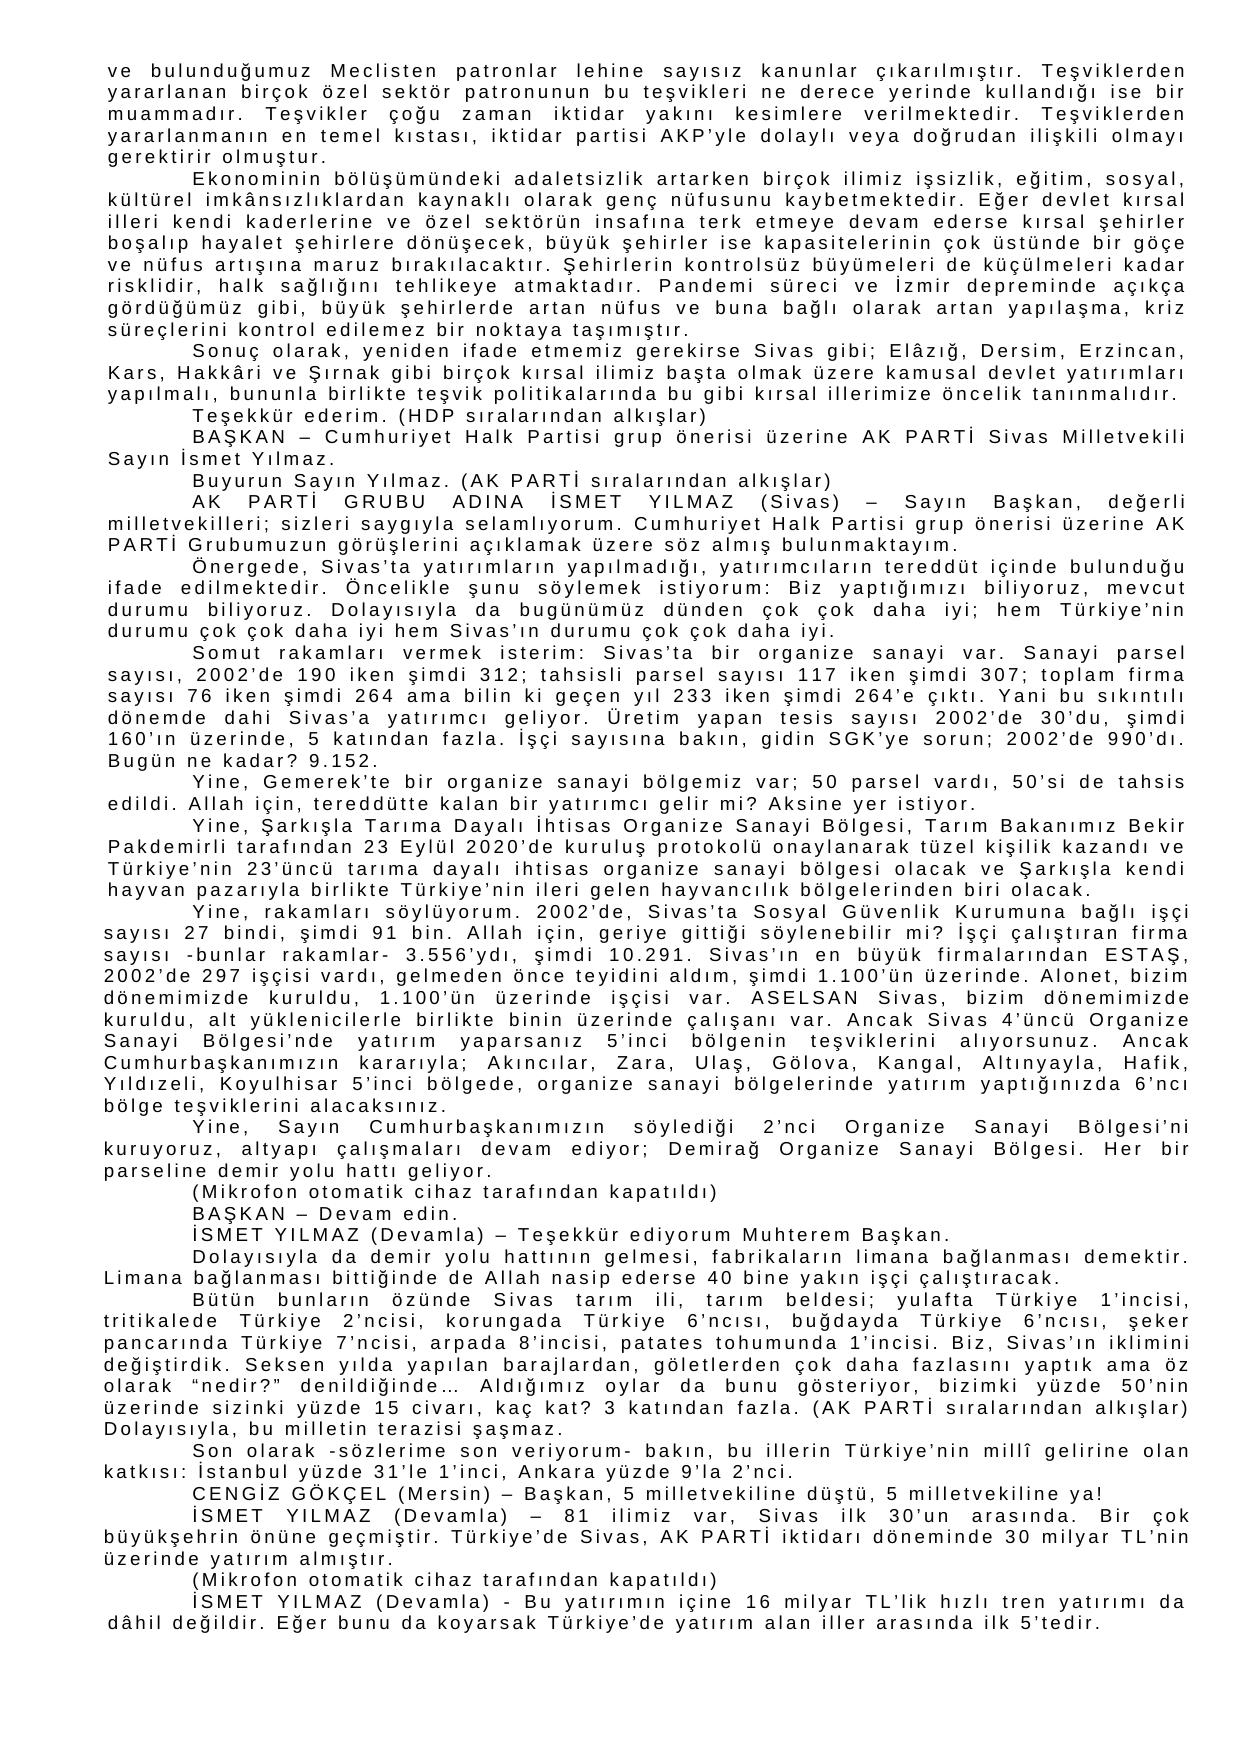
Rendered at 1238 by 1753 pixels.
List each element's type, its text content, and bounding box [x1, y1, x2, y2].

text CENGİZ GÖKÇEL (Mersin) – Başkan, 5 milletvekiline düştü, 5 milletvekiline ya! [103, 1483, 1190, 1504]
text Yine, Şarkışla Tarıma Dayalı İhtisas Organize Sanayi Bölgesi, Tarım Bakanımız Bekir Pakdemirli tarafından 23 Eylül 2020’de kuruluş protokolü onaylanarak tüzel kişilik kazandı ve Türkiye’nin 23’üncü tarıma dayalı ihtisas organize sanayi bölgesi olacak ve Şarkışla kendi hayvan pazarıyla birlikte Türkiye’nin ileri gelen hayvancılık bölgelerinden biri olacak. [108, 814, 1186, 901]
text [108, 60, 1186, 167]
text Buyurun Sayın Yılmaz. (AK PARTİ sıralarından alkışlar) [108, 469, 1186, 491]
text Yine, Gemerek’te bir organize sanayi bölgemiz var; 50 parsel vardı, 50’si de tahsis edildi. Allah için, tereddütte kalan bir yatırımcı gelir mi? Aksine yer istiyor. [108, 771, 1186, 814]
text Yine, Sayın Cumhurbaşkanımızın söylediği 2’nci Organize Sanayi Bölgesi’ni kuruyoruz, altyapı çalışmaları devam ediyor; Demirağ Organize Sanayi Bölgesi. Her bir parseline demir yolu hattı geliyor. [103, 1116, 1190, 1181]
text Son olarak -sözlerime son veriyorum- bakın, bu illerin Türkiye’nin millî gelirine olan katkısı: İstanbul yüzde 31’le 1’inci, Ankara yüzde 9’la 2’nci. [103, 1440, 1190, 1483]
text Ekonominin bölüşümündeki adaletsizlik artarken birçok ilimiz işsizlik, eğitim, sosyal, kültürel imkânsızlıklardan kaynaklı olarak genç nüfusunu kaybetmektedir. Eğer devlet kırsal illeri kendi kaderlerine ve özel sektörün insafına terk etmeye devam ederse kırsal şehirler boşalıp hayalet şehirlere dönüşecek, büyük şehirler ise kapasitelerinin çok üstünde bir göçe ve nüfus artışına maruz bırakılacaktır. Şehirlerin kontrolsüz büyümeleri de küçülmeleri kadar risklidir, halk sağlığını tehlikeye atmaktadır. Pandemi süreci ve İzmir depreminde açıkça gördüğümüz gibi, büyük şehirlerde artan nüfus ve buna bağlı olarak artan yapılaşma, kriz süreçlerini kontrol edilemez bir noktaya taşımıştır. [108, 167, 1186, 340]
text Somut rakamları vermek isterim: Sivas’ta bir organize sanayi var. Sanayi parsel sayısı, 2002’de 190 iken şimdi 312; tahsisli parsel sayısı 117 iken şimdi 307; toplam firma sayısı 76 iken şimdi 264 ama bilin ki geçen yıl 233 iken şimdi 264’e çıktı. Yani bu sıkıntılı dönemde dahi Sivas’a yatırımcı geliyor. Üretim yapan tesis sayısı 2002’de 30’du, şimdi 160’ın üzerinde, 5 katından fazla. İşçi sayısına bakın, gidin SGK’ye sorun; 2002’de 990’dı. Bugün ne kadar? 9.152. [108, 642, 1186, 771]
text Sonuç olarak, yeniden ifade etmemiz gerekirse Sivas gibi; Elâzığ, Dersim, Erzincan, Kars, Hakkâri ve Şırnak gibi birçok kırsal ilimiz başta olmak üzere kamusal devlet yatırımları yapılmalı, bununla birlikte teşvik politikalarında bu gibi kırsal illerimize öncelik tanınmalıdır. [108, 340, 1186, 405]
text İSMET YILMAZ (Devamla) – Teşekkür ediyorum Muhterem Başkan. [103, 1224, 1190, 1246]
text Dolayısıyla da demir yolu hattının gelmesi, fabrikaların limana bağlanması demektir. Limana bağlanması bittiğinde de Allah nasip ederse 40 bine yakın işçi çalıştıracak. [103, 1246, 1190, 1289]
text İSMET YILMAZ (Devamla) – 81 ilimiz var, Sivas ilk 30’un arasında. Bir çok büyükşehrin önüne geçmiştir. Türkiye’de Sivas, AK PARTİ iktidarı döneminde 30 milyar TL’nin üzerinde yatırım almıştır. [103, 1504, 1190, 1569]
text İSMET YILMAZ (Devamla) - Bu yatırımın içine 16 milyar TL’lik hızlı tren yatırımı da dâhil değildir. Eğer bunu da koyarsak Türkiye’de yatırım alan iller arasında ilk 5’tedir. [108, 1591, 1186, 1634]
text Bütün bunların özünde Sivas tarım ili, tarım beldesi; yulafta Türkiye 1’incisi, tritikalede Türkiye 2’ncisi, korungada Türkiye 6’ncısı, buğdayda Türkiye 6’ncısı, şeker pancarında Türkiye 7’ncisi, arpada 8’incisi, patates tohumunda 1’incisi. Biz, Sivas’ın iklimini değiştirdik. Seksen yılda yapılan barajlardan, göletlerden çok daha fazlasını yaptık ama öz olarak “nedir?” denildiğinde… Aldığımız oylar da bunu gösteriyor, bizimki yüzde 50’nin üzerinde sizinki yüzde 15 civarı, kaç kat? 3 katından fazla. (AK PARTİ sıralarından alkışlar) Dolayısıyla, bu milletin terazisi şaşmaz. [103, 1289, 1190, 1440]
text BAŞKAN – Devam edin. [103, 1202, 1190, 1224]
text Yine, rakamları söylüyorum. 2002’de, Sivas’ta Sosyal Güvenlik Kurumuna bağlı işçi sayısı 27 bindi, şimdi 91 bin. Allah için, geriye gittiği söylenebilir mi? İşçi çalıştıran firma sayısı -bunlar rakamlar- 3.556’ydı, şimdi 10.291. Sivas’ın en büyük firmalarından ESTAŞ, 2002’de 297 işçisi vardı, gelmeden önce teyidini aldım, şimdi 1.100’ün üzerinde. Alonet, bizim dönemimizde kuruldu, 1.100’ün üzerinde işçisi var. ASELSAN Sivas, bizim dönemimizde kuruldu, alt yüklenicilerle birlikte binin üzerinde çalışanı var. Ancak Sivas 4’üncü Organize Sanayi Bölgesi’nde yatırım yaparsanız 5’inci bölgenin teşviklerini alıyorsunuz. Ancak Cumhurbaşkanımızın kararıyla; Akıncılar, Zara, Ulaş, Gölova, Kangal, Altınyayla, Hafik, Yıldızeli, Koyulhisar 5’inci bölgede, organize sanayi bölgelerinde yatırım yaptığınızda 6’ncı bölge teşviklerini alacaksınız. [103, 901, 1190, 1116]
text Teşekkür ederim. (HDP sıralarından alkışlar) [108, 405, 1186, 426]
text Önergede, Sivas’ta yatırımların yapılmadığı, yatırımcıların tereddüt içinde bulunduğu ifade edilmektedir. Öncelikle şunu söylemek istiyorum: Biz yaptığımızı biliyoruz, mevcut durumu biliyoruz. Dolayısıyla da bugünümüz dünden çok çok daha iyi; hem Türkiye’nin durumu çok çok daha iyi hem Sivas’ın durumu çok çok daha iyi. [108, 556, 1186, 642]
text (Mikrofon otomatik cihaz tarafından kapatıldı) [103, 1181, 1190, 1202]
text (Mikrofon otomatik cihaz tarafından kapatıldı) [108, 1569, 1186, 1591]
text AK PARTİ GRUBU ADINA İSMET YILMAZ (Sivas) – Sayın Başkan, değerli milletvekilleri; sizleri saygıyla selamlıyorum. Cumhuriyet Halk Partisi grup önerisi üzerine AK PARTİ Grubumuzun görüşlerini açıklamak üzere söz almış bulunmaktayım. [108, 491, 1186, 556]
text BAŞKAN – Cumhuriyet Halk Partisi grup önerisi üzerine AK PARTİ Sivas Milletvekili Sayın İsmet Yılmaz. [108, 426, 1186, 469]
